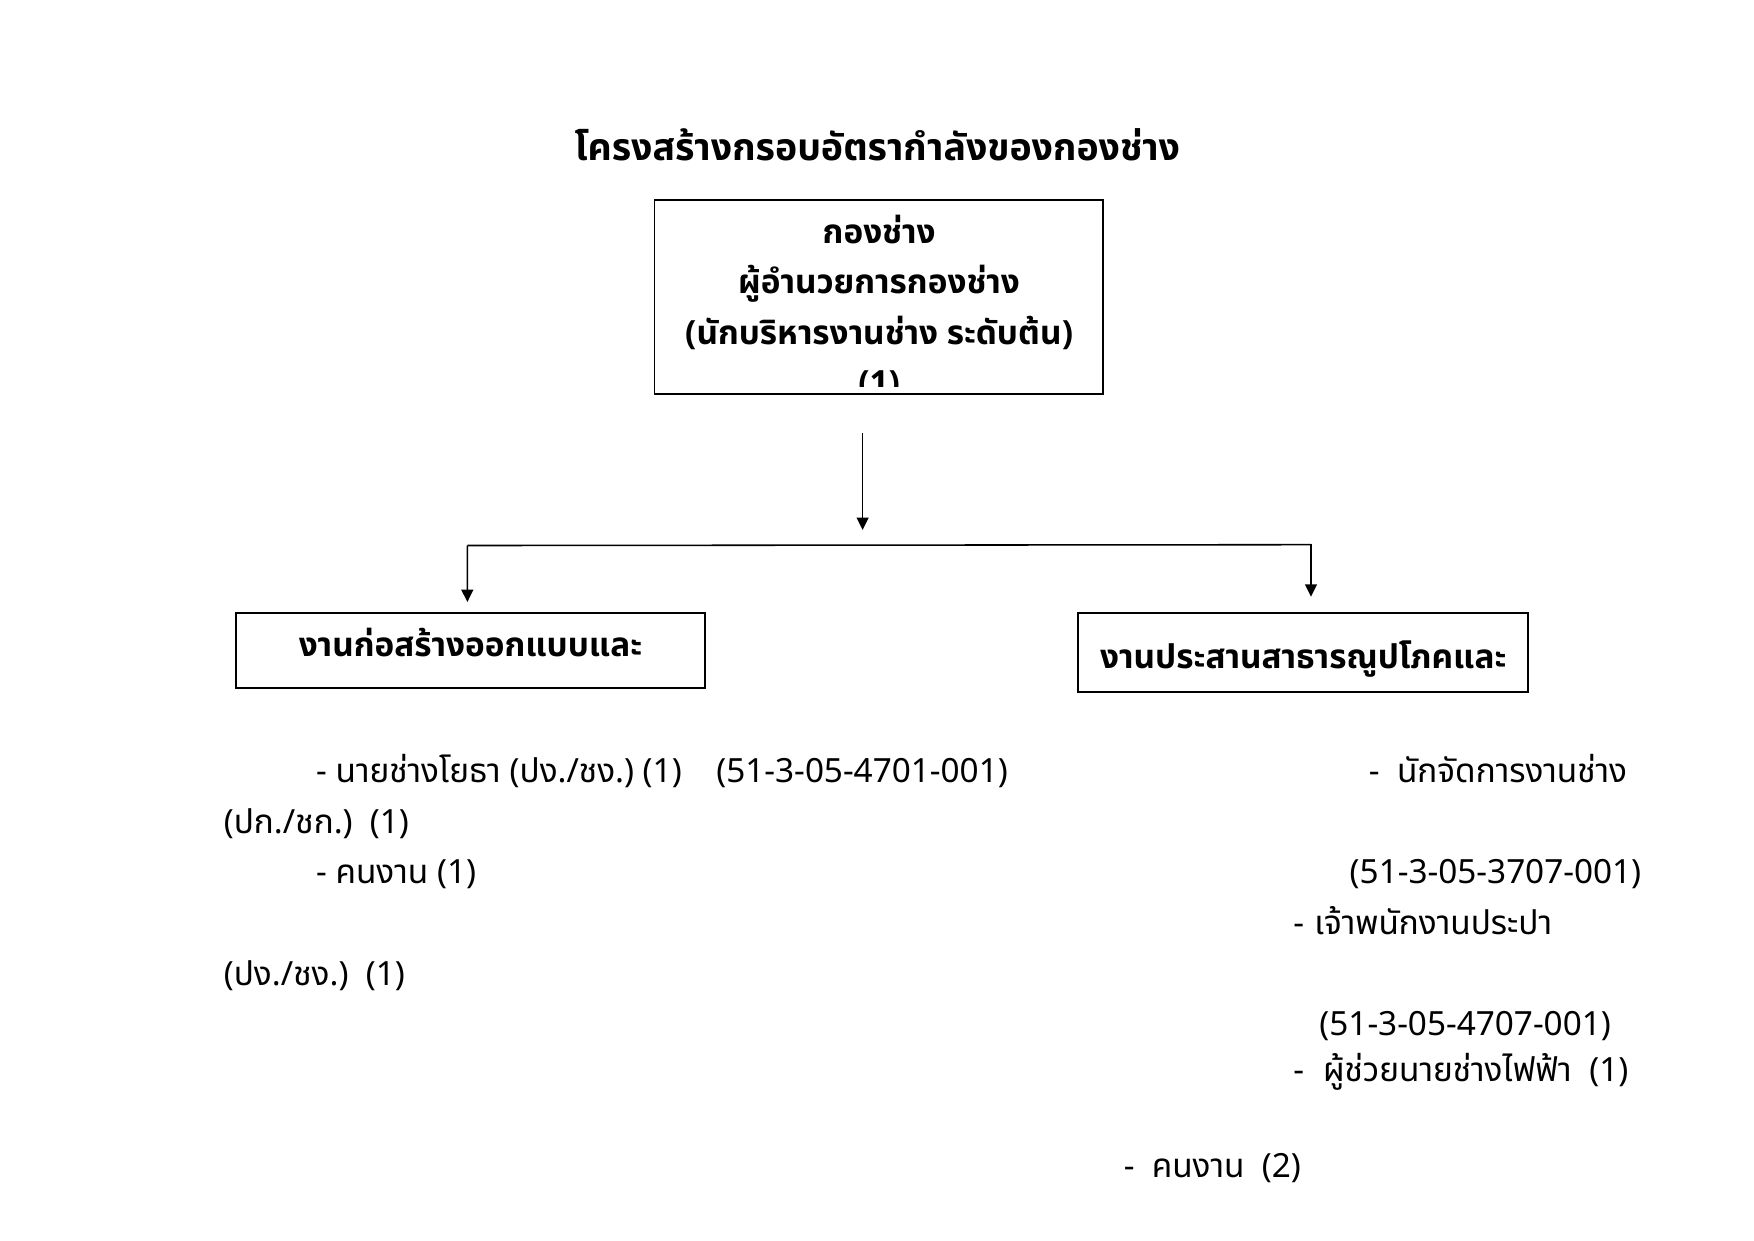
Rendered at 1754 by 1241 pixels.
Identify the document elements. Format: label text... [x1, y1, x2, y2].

text - คนงาน (2) [73, 1142, 1683, 1192]
text - ผู้ช่วยนายช่างไฟฟ้า (1) [223, 1046, 1683, 1142]
text โครงสร้างกรอบอัตรากำลังของกองช่าง [73, 120, 1683, 177]
text - คนงาน (1) (51-3-05-3707-001) [223, 848, 1683, 899]
text - นายช่างโยธา (ปง./ชง.) (1) (51-3-05-4701-001) - นักจัดการงานช่าง (ปก./ชก.) (1) [223, 747, 1683, 848]
text (51-3-05-4707-001) [223, 1000, 1683, 1046]
text - เจ้าพนักงานประปา (ปง./ชง.) (1) [223, 899, 1683, 1000]
